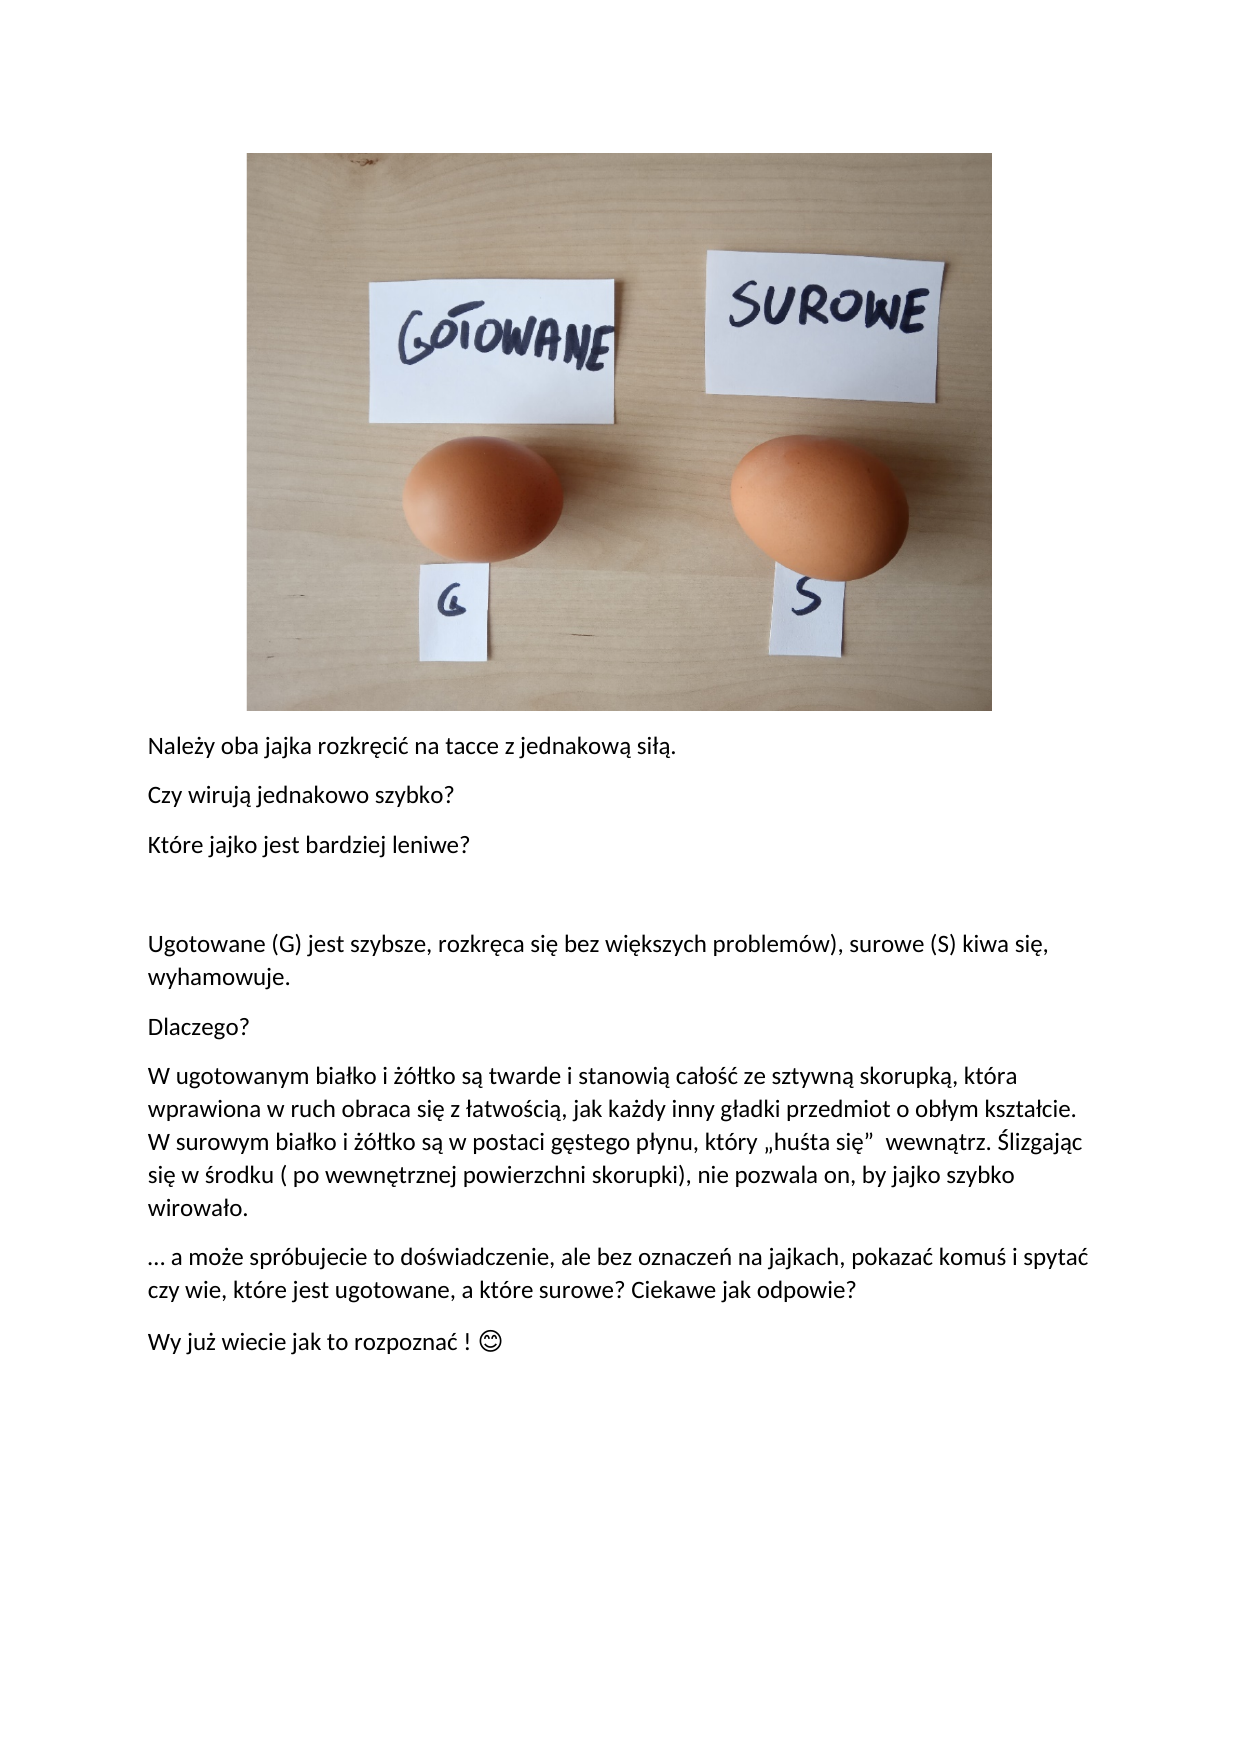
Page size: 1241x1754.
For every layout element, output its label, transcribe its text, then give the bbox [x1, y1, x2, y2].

text Należy oba jajka rozkręcić na tacce z jednakową siłą. [148, 730, 1093, 760]
text Wy już wiecie jak to rozpoznać ! [148, 1324, 1093, 1358]
text Które jajko jest bardziej leniwe? [148, 829, 1093, 859]
text Ugotowane (G) jest szybsze, rozkręca się bez większych problemów), surowe (S) kiwa się, wyhamowuje. [148, 928, 1093, 992]
picture [247, 153, 991, 711]
text … a może spróbujecie to doświadczenie, ale bez oznaczeń na jajkach, pokazać komuś i spytać czy wie, które jest ugotowane, a które surowe? Ciekawe jak odpowie? [148, 1241, 1093, 1305]
text Dlaczego? [148, 1011, 1093, 1041]
text W ugotowanym białko i żółtko są twarde i stanowią całość ze sztywną skorupką, która wprawiona w ruch obraca się z łatwością, jak każdy inny gładki przedmiot o obłym kształcie. W surowym białko i żółtko są w postaci gęstego płynu, który „huśta się” wewnątrz. Ślizgając się w środku ( po wewnętrznej powierzchni skorupki), nie pozwala on, by jajko szybko wirowało. [148, 1060, 1093, 1222]
text Czy wirują jednakowo szybko? [148, 779, 1093, 810]
